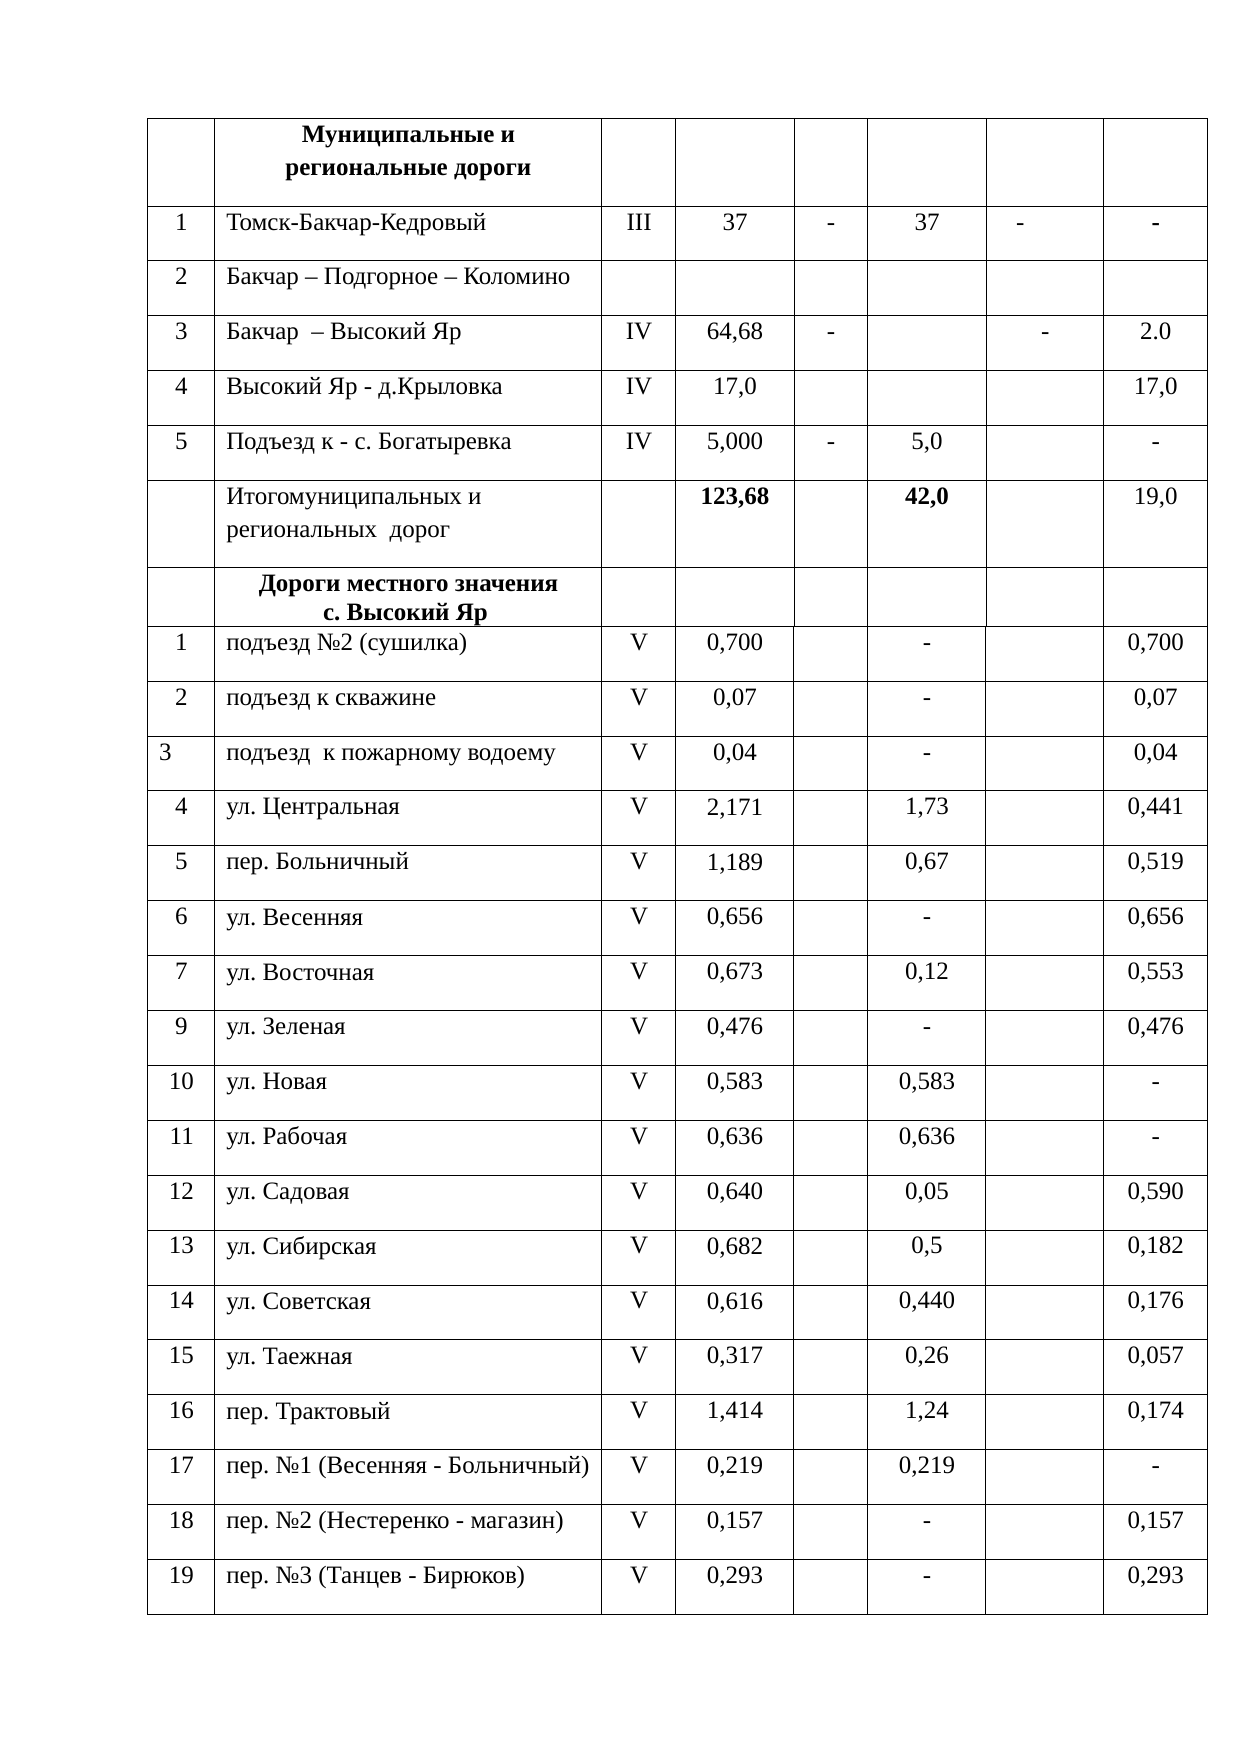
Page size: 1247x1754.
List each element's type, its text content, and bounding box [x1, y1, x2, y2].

table_cell [794, 737, 867, 790]
table_cell V [602, 956, 675, 1010]
table_cell [987, 568, 1103, 626]
table_cell V [602, 1066, 675, 1120]
table_cell 1 [148, 627, 214, 681]
table_cell Высокий Яр - д.Крыловка [215, 371, 601, 425]
table_cell V [602, 1231, 675, 1284]
table_cell [794, 1066, 867, 1120]
table_cell - [868, 901, 985, 955]
table_cell [148, 119, 214, 206]
table_cell 0,673 [676, 956, 793, 1010]
table_cell Томск-Бакчар-Кедровый [215, 207, 601, 260]
table_cell 0,317 [676, 1340, 793, 1394]
table_cell ул. Таежная [215, 1340, 601, 1394]
table_cell 10 [148, 1066, 214, 1120]
table_cell Дороги местного значения с. Высокий Яр [215, 568, 601, 626]
table_cell 4 [148, 371, 214, 425]
table_cell [1104, 261, 1207, 315]
table_cell [1104, 119, 1207, 206]
table_cell [676, 261, 794, 315]
table_cell [986, 791, 1103, 845]
table_cell [795, 119, 867, 206]
table_cell V [602, 1011, 675, 1065]
table_cell [986, 737, 1103, 790]
table_cell V [602, 1505, 675, 1559]
table_cell - [1104, 1450, 1207, 1504]
table_cell 0,26 [868, 1340, 985, 1394]
table_cell IV [602, 426, 675, 480]
table_cell - [795, 316, 867, 370]
table_cell 0,476 [1104, 1011, 1207, 1065]
table_cell 17,0 [1104, 371, 1207, 425]
table_cell [986, 1286, 1103, 1339]
table_cell V [602, 1395, 675, 1449]
table_cell - [868, 1011, 985, 1065]
table_cell - [868, 1560, 985, 1614]
table_cell [794, 956, 867, 1010]
table_cell [986, 1395, 1103, 1449]
table_cell 0,293 [676, 1560, 793, 1614]
table_cell [986, 627, 1103, 681]
table_cell ул. Зеленая [215, 1011, 601, 1065]
table_cell 15 [148, 1340, 214, 1394]
table_cell 0,67 [868, 846, 985, 900]
table_cell 0,636 [868, 1121, 985, 1175]
table_cell 0,700 [1104, 627, 1207, 681]
table_cell [794, 791, 867, 845]
table_cell V [602, 791, 675, 845]
table_cell Подъезд к - с. Богатыревка [215, 426, 601, 480]
table_cell [794, 682, 867, 736]
table_cell [602, 119, 675, 206]
table_cell пер. №1 (Весенняя - Больничный) [215, 1450, 601, 1504]
table_cell 18 [148, 1505, 214, 1559]
table_cell 0,656 [1104, 901, 1207, 955]
table_cell 11 [148, 1121, 214, 1175]
table_cell 0,616 [676, 1286, 793, 1339]
table_cell [602, 568, 675, 626]
table_cell [868, 316, 986, 370]
table_cell ул. Советская [215, 1286, 601, 1339]
table_cell [987, 481, 1103, 567]
table_cell ул. Рабочая [215, 1121, 601, 1175]
table_cell - [795, 426, 867, 480]
table_cell 42,0 [868, 481, 986, 567]
table_cell V [602, 1176, 675, 1229]
table_cell 0,583 [676, 1066, 793, 1120]
table_cell [868, 261, 986, 315]
table_cell 1,414 [676, 1395, 793, 1449]
table_cell [676, 568, 794, 626]
table_cell 3 [148, 316, 214, 370]
table_cell 5,0 [868, 426, 986, 480]
table_cell 0,700 [676, 627, 793, 681]
table_cell [1104, 568, 1207, 626]
table_cell [986, 901, 1103, 955]
table_cell [986, 1560, 1103, 1614]
table_cell Бакчар – Подгорное – Коломино [215, 261, 601, 315]
table_cell [794, 1340, 867, 1394]
table_cell [795, 371, 867, 425]
table_cell - [1104, 426, 1207, 480]
table_cell - [868, 627, 985, 681]
table_cell 0,157 [676, 1505, 793, 1559]
table_cell [986, 1066, 1103, 1120]
table_cell [794, 1011, 867, 1065]
table_cell подъезд к скважине [215, 682, 601, 736]
table_cell V [602, 1560, 675, 1614]
table_cell 0,519 [1104, 846, 1207, 900]
table_cell - [868, 1505, 985, 1559]
table_cell [676, 119, 794, 206]
table_cell 12 [148, 1176, 214, 1229]
table_cell Бакчар – Высокий Яр [215, 316, 601, 370]
table_cell 0,05 [868, 1176, 985, 1229]
table_cell 0,293 [1104, 1560, 1207, 1614]
table_cell ул. Сибирская [215, 1231, 601, 1284]
table_cell V [602, 901, 675, 955]
table_cell [986, 1011, 1103, 1065]
table_cell 0,07 [676, 682, 793, 736]
table_cell III [602, 207, 675, 260]
table_cell ул. Садовая [215, 1176, 601, 1229]
table_cell [794, 1231, 867, 1284]
table_cell пер. №3 (Танцев - Бирюков) [215, 1560, 601, 1614]
table_cell 123,68 [676, 481, 794, 567]
table_cell [987, 371, 1103, 425]
table_cell 37 [676, 207, 794, 260]
table_cell - [868, 682, 985, 736]
table_cell подъезд №2 (сушилка) [215, 627, 601, 681]
table_cell [987, 426, 1103, 480]
table_cell [986, 682, 1103, 736]
table_cell [986, 1450, 1103, 1504]
table_cell ул. Восточная [215, 956, 601, 1010]
table_cell 2,171 [676, 791, 793, 845]
table_cell 0,174 [1104, 1395, 1207, 1449]
table_cell пер. Больничный [215, 846, 601, 900]
table_cell [986, 956, 1103, 1010]
table_cell [986, 1231, 1103, 1284]
table_cell - [987, 207, 1103, 260]
table_cell [794, 1286, 867, 1339]
table_cell [794, 901, 867, 955]
table_cell V [602, 1286, 675, 1339]
table_cell 5 [148, 846, 214, 900]
table_cell пер. №2 (Нестеренко - магазин) [215, 1505, 601, 1559]
table_cell пер. Трактовый [215, 1395, 601, 1449]
table_cell 3 [148, 737, 214, 790]
table_cell 0,590 [1104, 1176, 1207, 1229]
table_cell [148, 481, 214, 567]
table_cell [795, 481, 867, 567]
table_cell V [602, 682, 675, 736]
table_cell 0,640 [676, 1176, 793, 1229]
table_cell 0,219 [676, 1450, 793, 1504]
table_cell [794, 1505, 867, 1559]
table_cell - [1104, 1066, 1207, 1120]
table_cell 2 [148, 261, 214, 315]
table_cell 0,057 [1104, 1340, 1207, 1394]
table_cell 0,682 [676, 1231, 793, 1284]
table_cell Итогомуниципальных и региональных дорог [215, 481, 601, 567]
table_cell 0,5 [868, 1231, 985, 1284]
table_cell 6 [148, 901, 214, 955]
table_cell 17 [148, 1450, 214, 1504]
table_cell [148, 568, 214, 626]
table_cell 0,476 [676, 1011, 793, 1065]
table_cell [795, 261, 867, 315]
table_cell 7 [148, 956, 214, 1010]
table_cell [794, 627, 867, 681]
table_cell - [1104, 207, 1207, 260]
table_cell 2.0 [1104, 316, 1207, 370]
table_cell 0,440 [868, 1286, 985, 1339]
table_cell ул. Центральная [215, 791, 601, 845]
table_cell [986, 1505, 1103, 1559]
table_cell [987, 261, 1103, 315]
table_cell V [602, 846, 675, 900]
table_cell 2 [148, 682, 214, 736]
table_cell [868, 371, 986, 425]
table_cell [794, 1560, 867, 1614]
table_cell V [602, 1121, 675, 1175]
table_cell 1 [148, 207, 214, 260]
table_cell [794, 1121, 867, 1175]
table_cell 17,0 [676, 371, 794, 425]
table_cell 0,441 [1104, 791, 1207, 845]
table_cell 0,157 [1104, 1505, 1207, 1559]
table_cell 0,656 [676, 901, 793, 955]
table_cell 0,219 [868, 1450, 985, 1504]
table_cell 0,04 [1104, 737, 1207, 790]
table_cell [794, 1395, 867, 1449]
table_cell - [868, 737, 985, 790]
table_cell [986, 1340, 1103, 1394]
table_cell [795, 568, 867, 626]
table_cell 13 [148, 1231, 214, 1284]
table_cell 5,000 [676, 426, 794, 480]
table_cell 19,0 [1104, 481, 1207, 567]
table_cell - [987, 316, 1103, 370]
table_cell [868, 568, 986, 626]
table_cell 16 [148, 1395, 214, 1449]
table_cell 0,04 [676, 737, 793, 790]
table_cell 37 [868, 207, 986, 260]
table_cell V [602, 1450, 675, 1504]
table_cell IV [602, 371, 675, 425]
table_cell 0,553 [1104, 956, 1207, 1010]
table_cell [602, 261, 675, 315]
table_cell - [1104, 1121, 1207, 1175]
table_cell 0,182 [1104, 1231, 1207, 1284]
table_cell Муниципальные и региональные дороги [215, 119, 601, 206]
table_cell [987, 119, 1103, 206]
table_cell 0,583 [868, 1066, 985, 1120]
table_cell 0,176 [1104, 1286, 1207, 1339]
table_cell 14 [148, 1286, 214, 1339]
table_cell 9 [148, 1011, 214, 1065]
table_cell 1,189 [676, 846, 793, 900]
table_cell [794, 1450, 867, 1504]
table_cell 1,24 [868, 1395, 985, 1449]
table_cell ул. Новая [215, 1066, 601, 1120]
table_cell [794, 846, 867, 900]
table_cell 0,636 [676, 1121, 793, 1175]
table_cell - [795, 207, 867, 260]
table_cell [602, 481, 675, 567]
table_cell [794, 1176, 867, 1229]
table_cell 19 [148, 1560, 214, 1614]
table_cell подъезд к пожарному водоему [215, 737, 601, 790]
table_cell V [602, 737, 675, 790]
table_cell IV [602, 316, 675, 370]
table_cell 0,07 [1104, 682, 1207, 736]
table_cell V [602, 1340, 675, 1394]
table_cell [986, 1176, 1103, 1229]
table_cell [986, 1121, 1103, 1175]
table_cell [868, 119, 986, 206]
table_cell 5 [148, 426, 214, 480]
table_cell 64,68 [676, 316, 794, 370]
table_cell 1,73 [868, 791, 985, 845]
table_cell 4 [148, 791, 214, 845]
table_cell V [602, 627, 675, 681]
table_cell [986, 846, 1103, 900]
table_cell ул. Весенняя [215, 901, 601, 955]
table_cell 0,12 [868, 956, 985, 1010]
